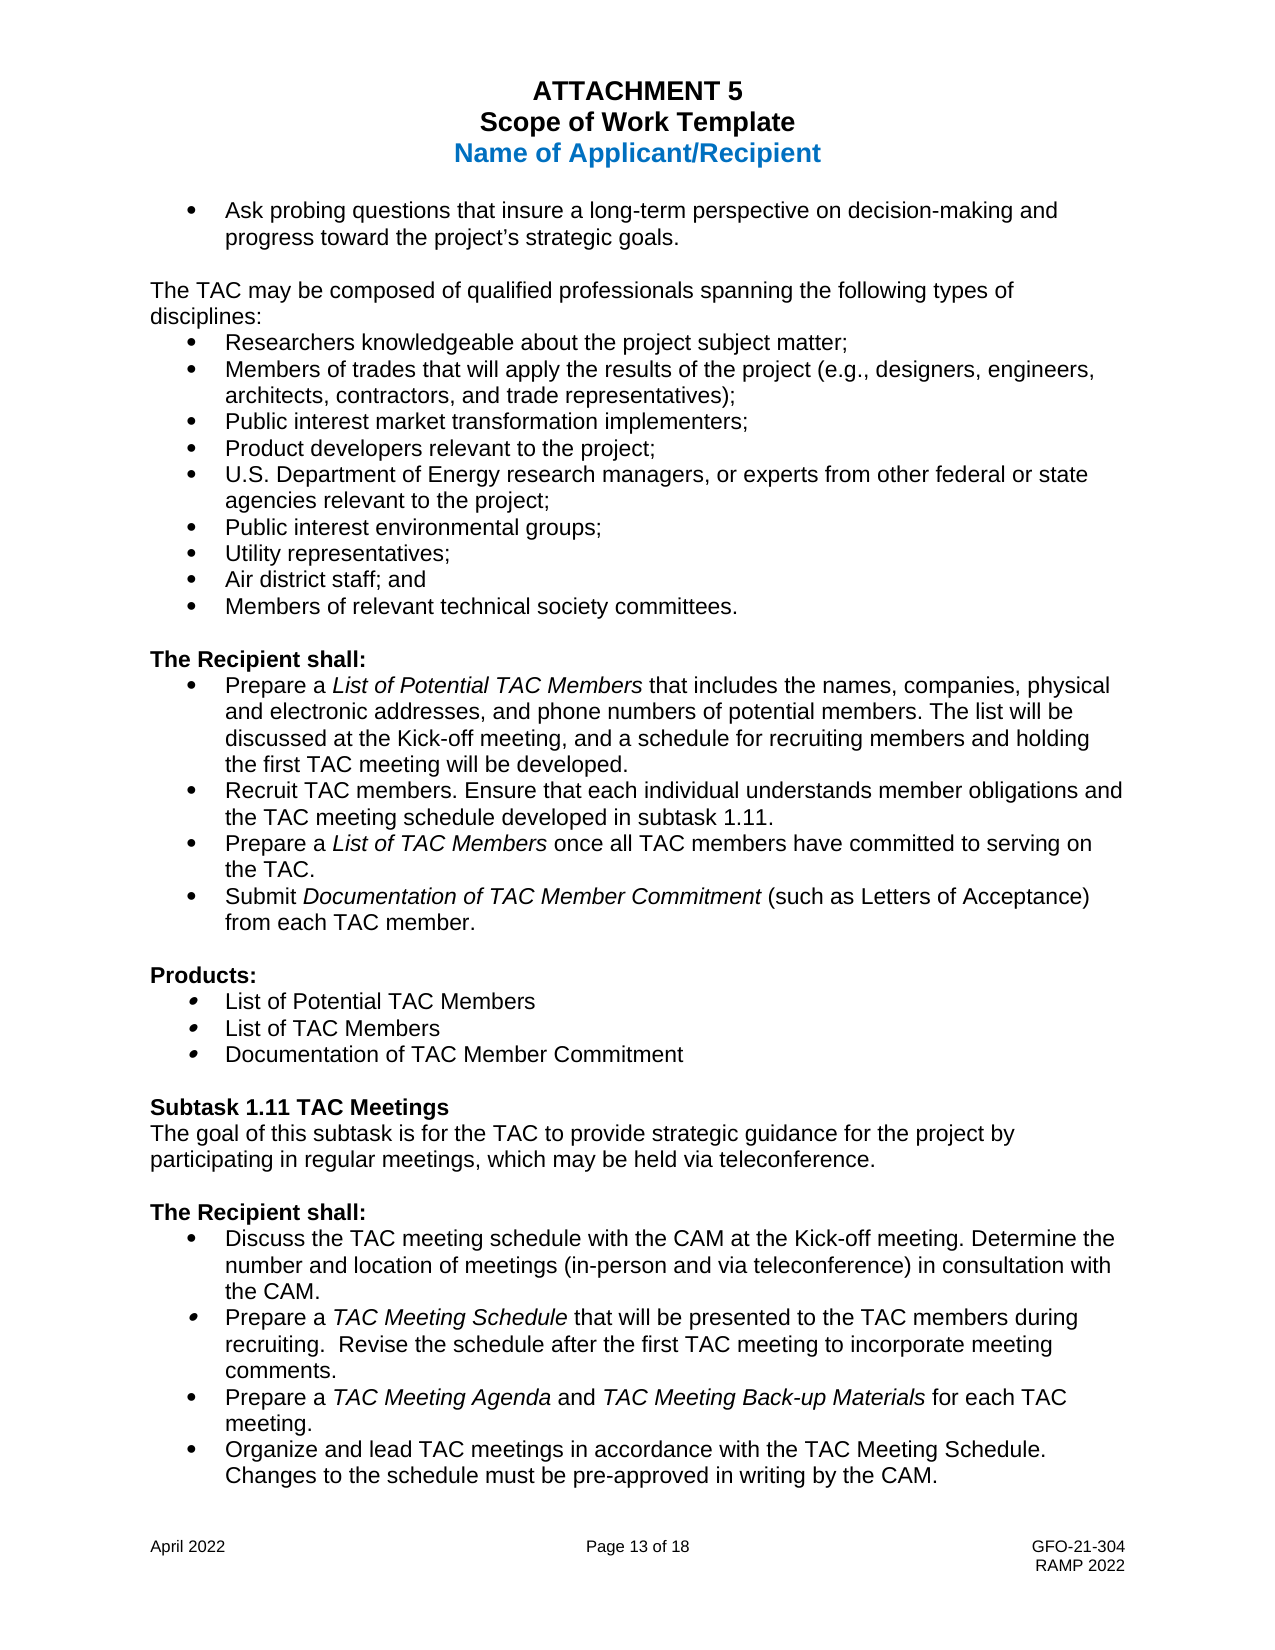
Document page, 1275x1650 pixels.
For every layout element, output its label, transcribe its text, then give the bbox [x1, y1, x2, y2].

list List of Potential TAC Members [187, 988, 1125, 1014]
list Prepare a TAC Meeting Agenda and TAC Meeting Back-up Materials for each TAC meeting. [187, 1383, 1125, 1436]
list Members of trades that will apply the results of the project (e.g., designers, engineers, architects, contractors, and trade representatives); [187, 356, 1125, 408]
list Discuss the TAC meeting schedule with the CAM at the Kick-off meeting. Determine the number and location of meetings (in-person and via teleconference) in consultation with the CAM. [187, 1225, 1125, 1304]
list U.S. Department of Energy research managers, or experts from other federal or state agencies relevant to the project; [187, 461, 1125, 514]
list Recruit TAC members. Ensure that each individual understands member obligations and the TAC meeting schedule developed in subtask 1.11. [187, 777, 1125, 830]
list Utility representatives; [187, 540, 1125, 566]
list Prepare a List of Potential TAC Members that includes the names, companies, physical and electronic addresses, and phone numbers of potential members. The list will be discussed at the Kick-off meeting, and a schedule for recruiting members and holding the first TAC meeting will be developed. [187, 672, 1125, 777]
list Documentation of TAC Member Commitment [187, 1041, 1125, 1067]
text Products: [150, 962, 1125, 988]
text The Recipient shall: [150, 646, 1125, 672]
list Public interest environmental groups; [187, 514, 1125, 540]
list Prepare a TAC Meeting Schedule that will be presented to the TAC members during recruiting. Revise the schedule after the first TAC meeting to incorporate meeting comments. [187, 1304, 1125, 1383]
list Air district staff; and [187, 566, 1125, 593]
list Ask probing questions that insure a long-term perspective on decision-making and progress toward the project’s strategic goals. [187, 197, 1125, 250]
list Researchers knowledgeable about the project subject matter; [187, 329, 1125, 356]
list Submit Documentation of TAC Member Commitment (such as Letters of Acceptance) from each TAC member. [187, 883, 1125, 935]
text The goal of this subtask is for the TAC to provide strategic guidance for the project by participating in regular meetings, which may be held via teleconference. [150, 1120, 1125, 1173]
text Subtask 1.11 TAC Meetings [150, 1093, 1125, 1120]
list List of TAC Members [187, 1014, 1125, 1041]
list Prepare a List of TAC Members once all TAC members have committed to serving on the TAC. [187, 830, 1125, 883]
list Public interest market transformation implementers; [187, 408, 1125, 435]
text The TAC may be composed of qualified professionals spanning the following types of disciplines: [150, 277, 1125, 329]
list Product developers relevant to the project; [187, 435, 1125, 461]
list Members of relevant technical society committees. [187, 593, 1125, 619]
text The Recipient shall: [150, 1199, 1125, 1225]
list Organize and lead TAC meetings in accordance with the TAC Meeting Schedule. Changes to the schedule must be pre-approved in writing by the CAM. [187, 1436, 1125, 1489]
